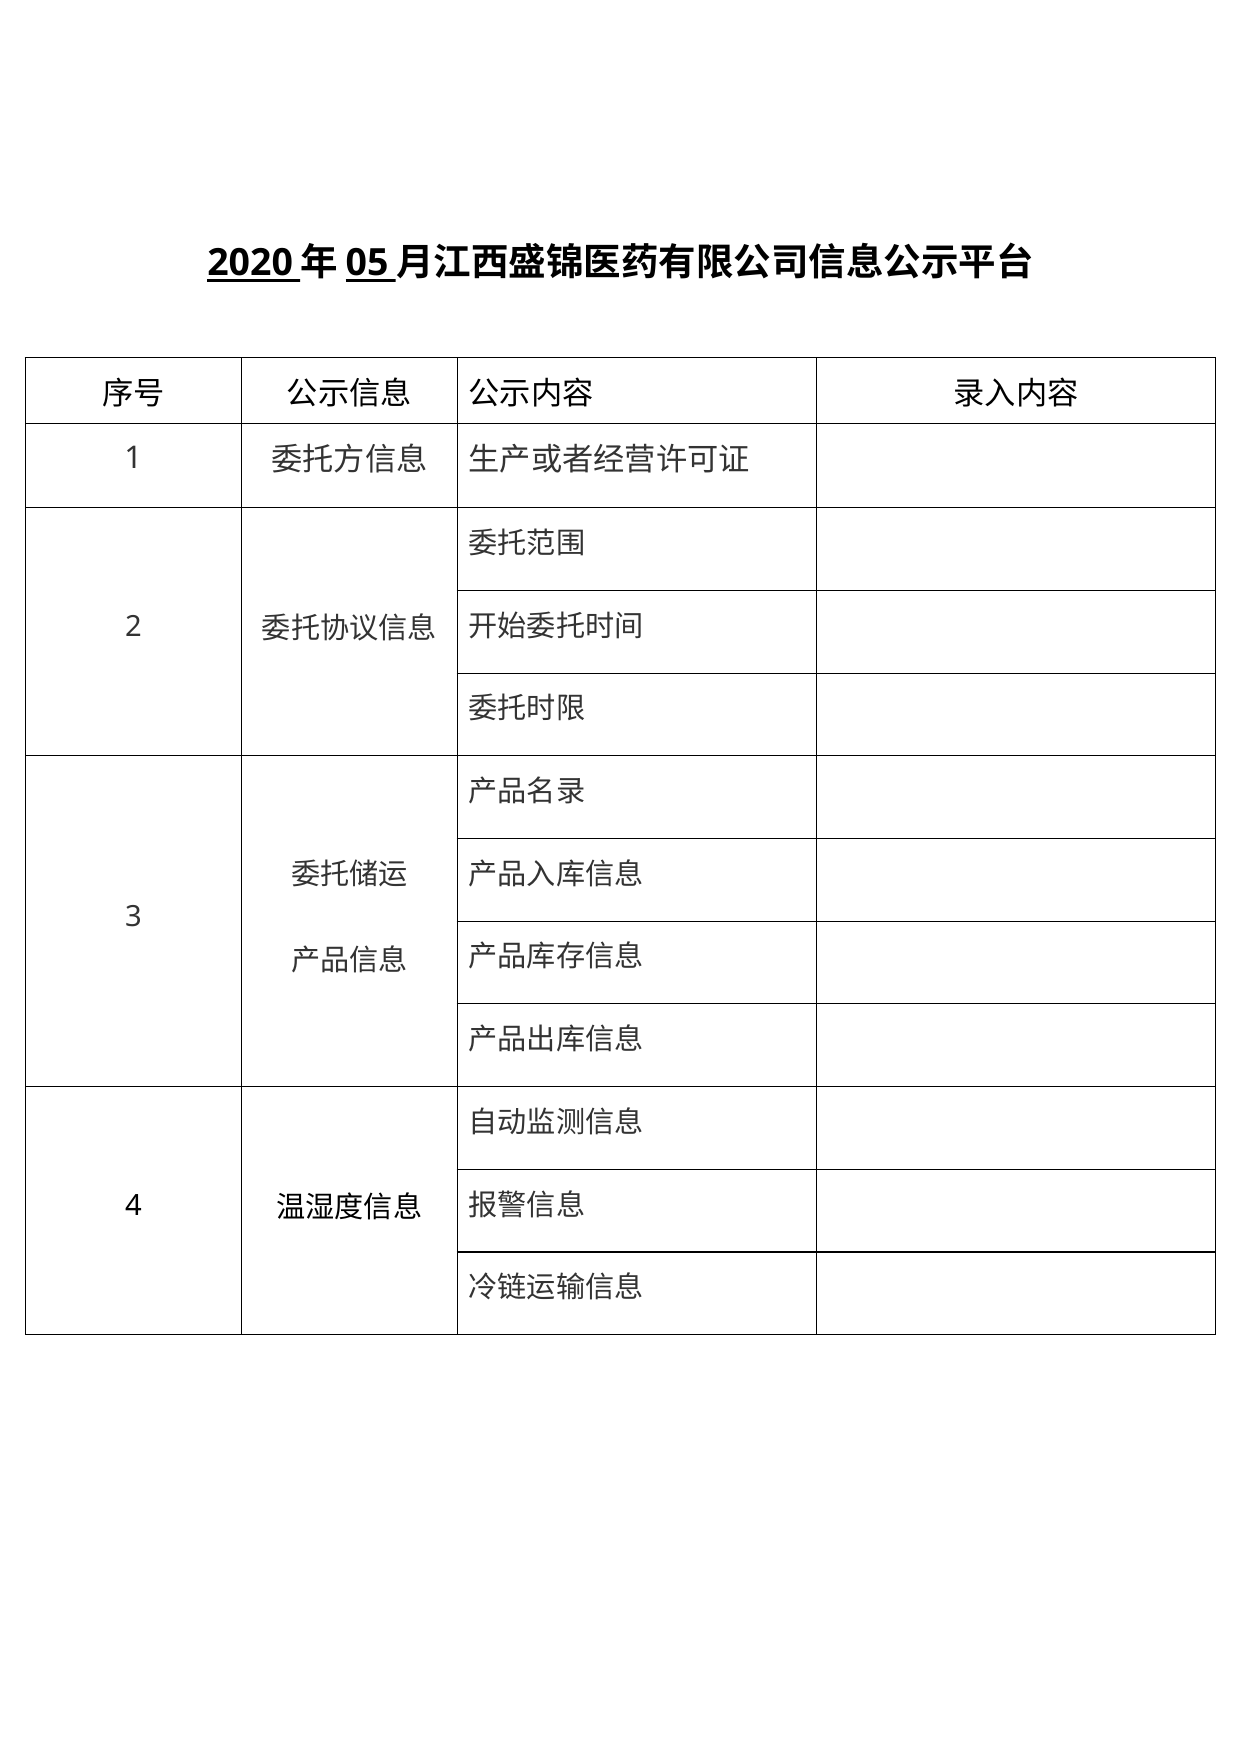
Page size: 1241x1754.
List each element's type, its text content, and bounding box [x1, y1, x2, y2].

table_cell [817, 839, 1215, 921]
table_cell 产品入库信息 [458, 839, 816, 921]
table_cell 产品名录 [458, 756, 816, 838]
text 2020年05月江西盛锦医药有限公司信息公示平台 [187, 227, 1053, 292]
table_cell 3 [26, 756, 241, 1086]
table_cell 自动监测信息 [458, 1087, 816, 1169]
table_header 录入内容 [817, 358, 1215, 423]
table_cell 委托时限 [458, 674, 816, 755]
table_cell [817, 424, 1215, 507]
table_cell 冷链运输信息 [458, 1253, 816, 1334]
table_cell 生产或者经营许可证 [458, 424, 816, 507]
table_header 公示内容 [458, 358, 816, 423]
table_cell [817, 756, 1215, 838]
table_cell 温湿度信息 [242, 1087, 457, 1334]
table_cell 产品库存信息 [458, 922, 816, 1003]
table_cell [817, 591, 1215, 672]
table_cell [817, 1253, 1215, 1334]
table_header 公示信息 [242, 358, 457, 423]
table_cell 产品出库信息 [458, 1004, 816, 1086]
table_cell 开始委托时间 [458, 591, 816, 672]
table_cell 4 [26, 1087, 241, 1334]
table_header 序号 [26, 358, 241, 423]
table_cell [817, 1004, 1215, 1086]
table_cell 委托协议信息 [242, 508, 457, 755]
table_cell [817, 508, 1215, 590]
table_cell 委托方信息 [242, 424, 457, 507]
table_cell [817, 674, 1215, 755]
table_cell 报警信息 [458, 1170, 816, 1251]
table_cell [817, 1087, 1215, 1169]
table_cell 委托范围 [458, 508, 816, 590]
table_cell 委托储运 产品信息 [242, 756, 457, 1086]
table_cell [817, 1170, 1215, 1251]
table_cell 1 [26, 424, 241, 507]
table_cell 2 [26, 508, 241, 755]
table_cell [817, 922, 1215, 1003]
